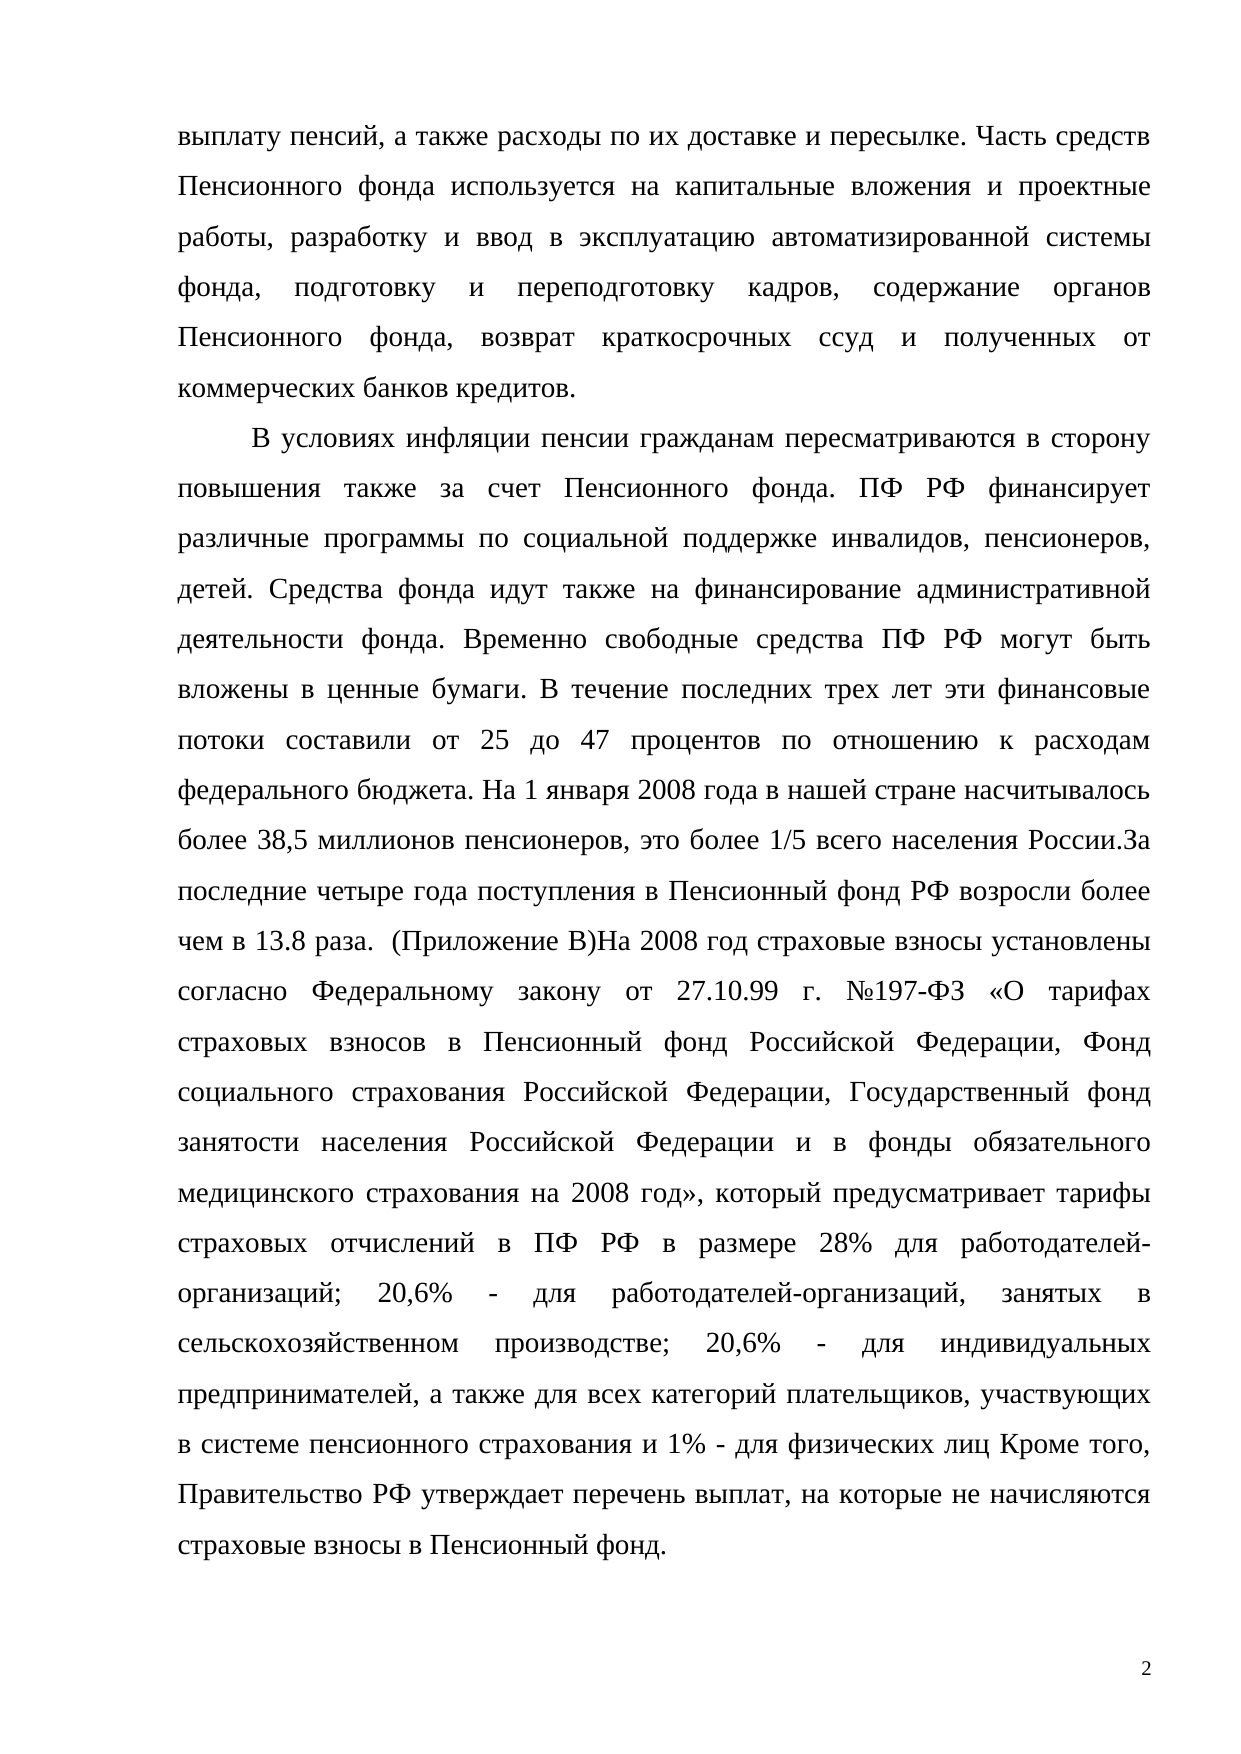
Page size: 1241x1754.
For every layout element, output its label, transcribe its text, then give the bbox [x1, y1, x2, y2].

text В условиях инфляции пенсии гражданам пересматриваются в сторону повышения также за счет Пенсионного фонда. ПФ РФ финансирует различные программы по социальной поддержке инвалидов, пенсионеров, детей. Средства фонда идут также на финансирование административной деятельности фонда. Временно свободные средства ПФ РФ могут быть вложены в ценные бумаги. В течение последних трех лет эти финансовые потоки составили от 25 до 47 процентов по отношению к расходам федерального бюджета. На 1 января 2008 года в нашей стране насчитывалось более 38,5 миллионов пенсионеров, это более 1/5 всего населения России.За последние четыре года поступления в Пенсионный фонд РФ возросли более чем в 13.8 раза. (Приложение В)На 2008 год страховые взносы установлены согласно Федеральному закону от 27.10.99 г. №197-ФЗ «О тарифах страховых взносов в Пенсионный фонд Российской Федерации, Фонд социального страхования Российской Федерации, Государственный фонд занятости населения Российской Федерации и в фонды обязательного медицинского страхования на 2008 год», который предусматривает тарифы страховых отчислений в ПФ РФ в размере 28% для работодателей-организаций; 20,6% - для работодателей-организаций, занятых в сельскохозяйственном производстве; 20,6% - для индивидуальных предпринимателей, а также для всех категорий плательщиков, участвующих в системе пенсионного страхования и 1% - для физических лиц Кроме того, Правительство РФ утверждает перечень выплат, на которые не начисляются страховые взносы в Пенсионный фонд. [177, 420, 1152, 1560]
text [177, 118, 1152, 403]
